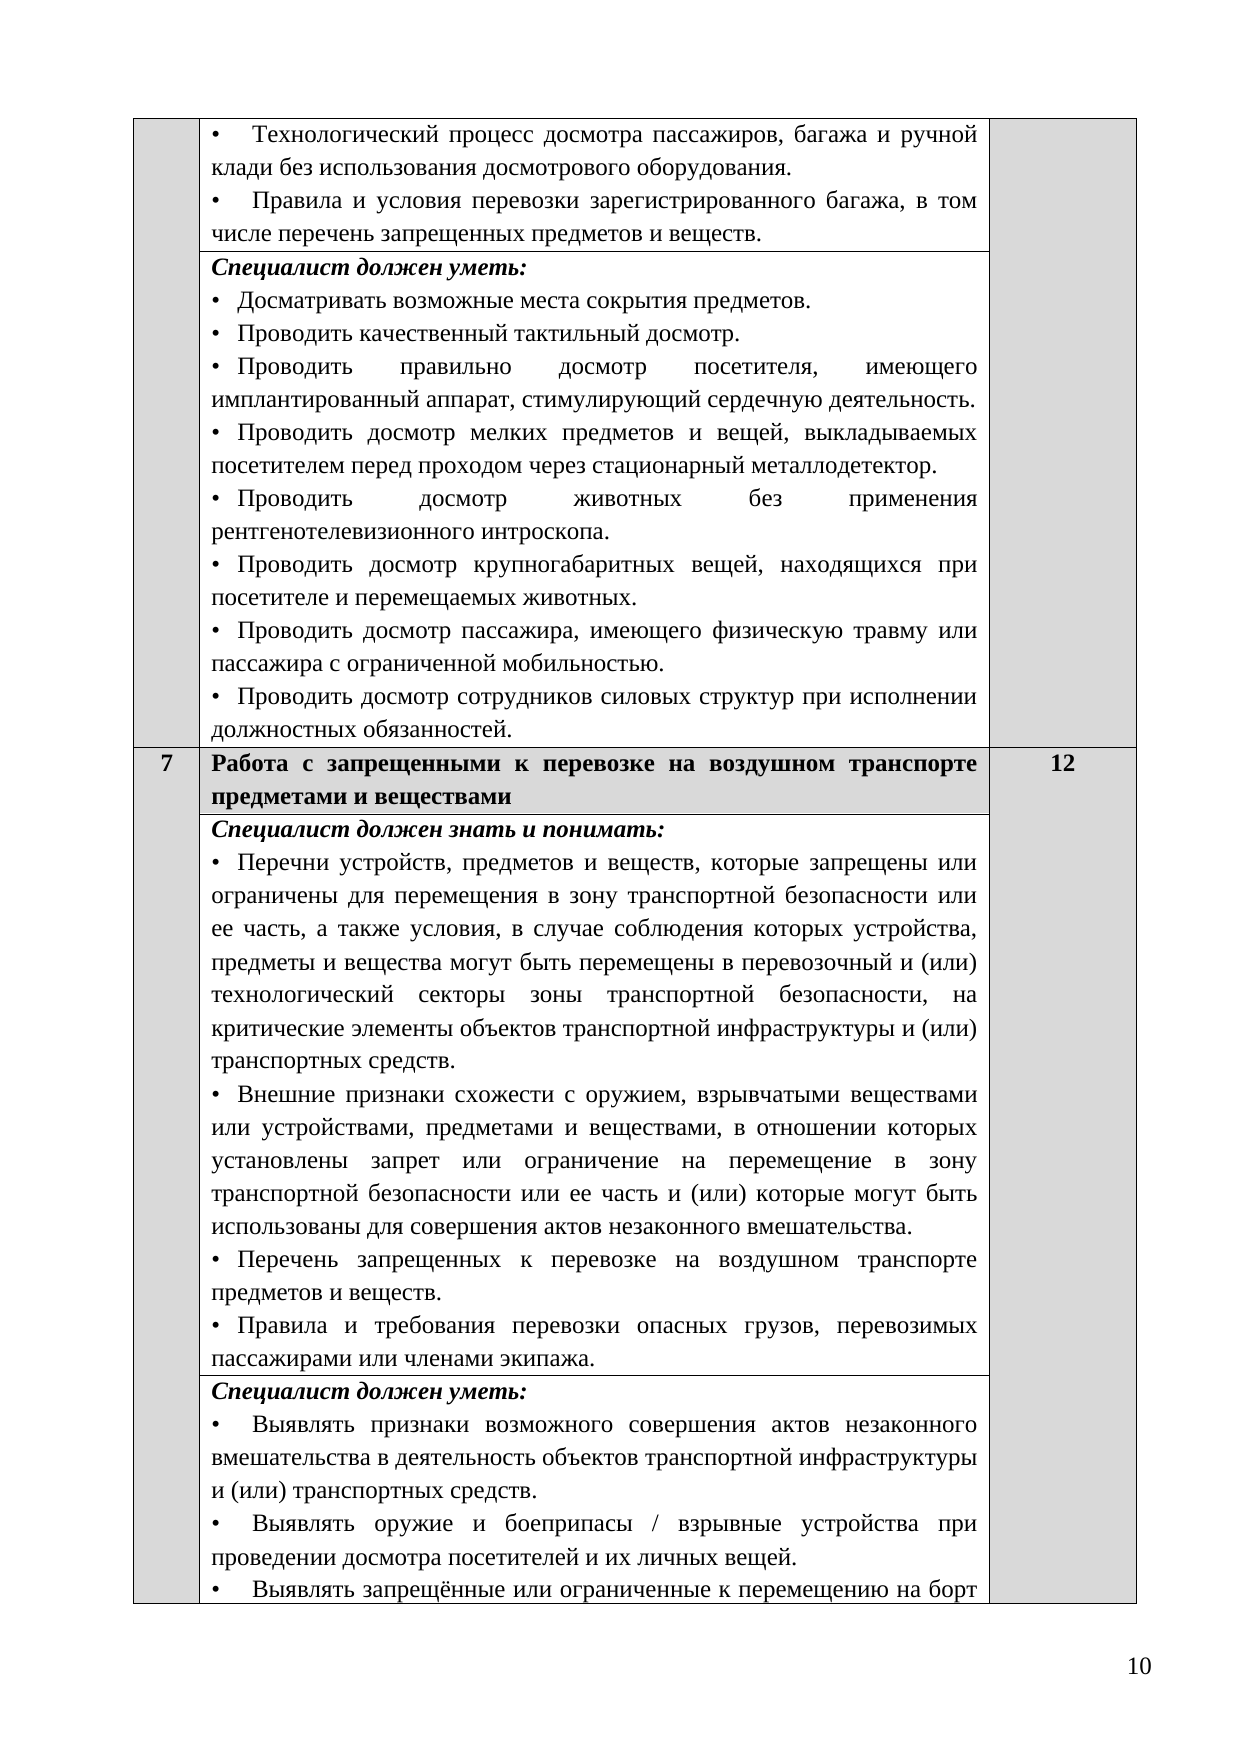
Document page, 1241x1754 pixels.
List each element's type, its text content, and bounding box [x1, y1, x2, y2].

table_cell Специалист должен уметь: Досматривать возможные места сокрытия предметов. Проводить качественный тактильный досмотр. Проводить правильно досмотр посетителя, имеющего имплантированный аппарат, стимулирующий сердечную деятельность. Проводить досмотр мелких предметов и вещей, выкладываемых посетителем перед проходом через стационарный металлодетектор. Проводить досмотр животных без применения рентгенотелевизионного интроскопа. Проводить досмотр крупногабаритных вещей, находящихся при посетителе и перемещаемых животных. Проводить досмотр пассажира, имеющего физическую травму или пассажира с ограниченной мобильностью. Проводить досмотр сотрудников силовых структур при исполнении должностных обязанностей. [200, 252, 989, 747]
table_cell 7 [134, 748, 199, 1603]
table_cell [200, 1376, 989, 1603]
table_cell 12 [990, 748, 1136, 1603]
table_cell Специалист должен знать и понимать: Перечни устройств, предметов и веществ, которые запрещены или ограничены для перемещения в зону транспортной безопасности или ее часть, а также условия, в случае соблюдения которых устройства, предметы и вещества могут быть перемещены в перевозочный и (или) технологический секторы зоны транспортной безопасности, на критические элементы объектов транспортной инфраструктуры и (или) транспортных средств. Внешние признаки схожести с оружием, взрывчатыми веществами или устройствами, предметами и веществами, в отношении которых установлены запрет или ограничение на перемещение в зону транспортной безопасности или ее часть и (или) которые могут быть использованы для совершения актов незаконного вмешательства. Перечень запрещенных к перевозке на воздушном транспорте предметов и веществ. Правила и требования перевозки опасных грузов, перевозимых пассажирами или членами экипажа. [200, 815, 989, 1375]
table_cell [200, 119, 989, 251]
table_cell Работа с запрещенными к перевозке на воздушном транспорте предметами и веществами [200, 748, 989, 813]
